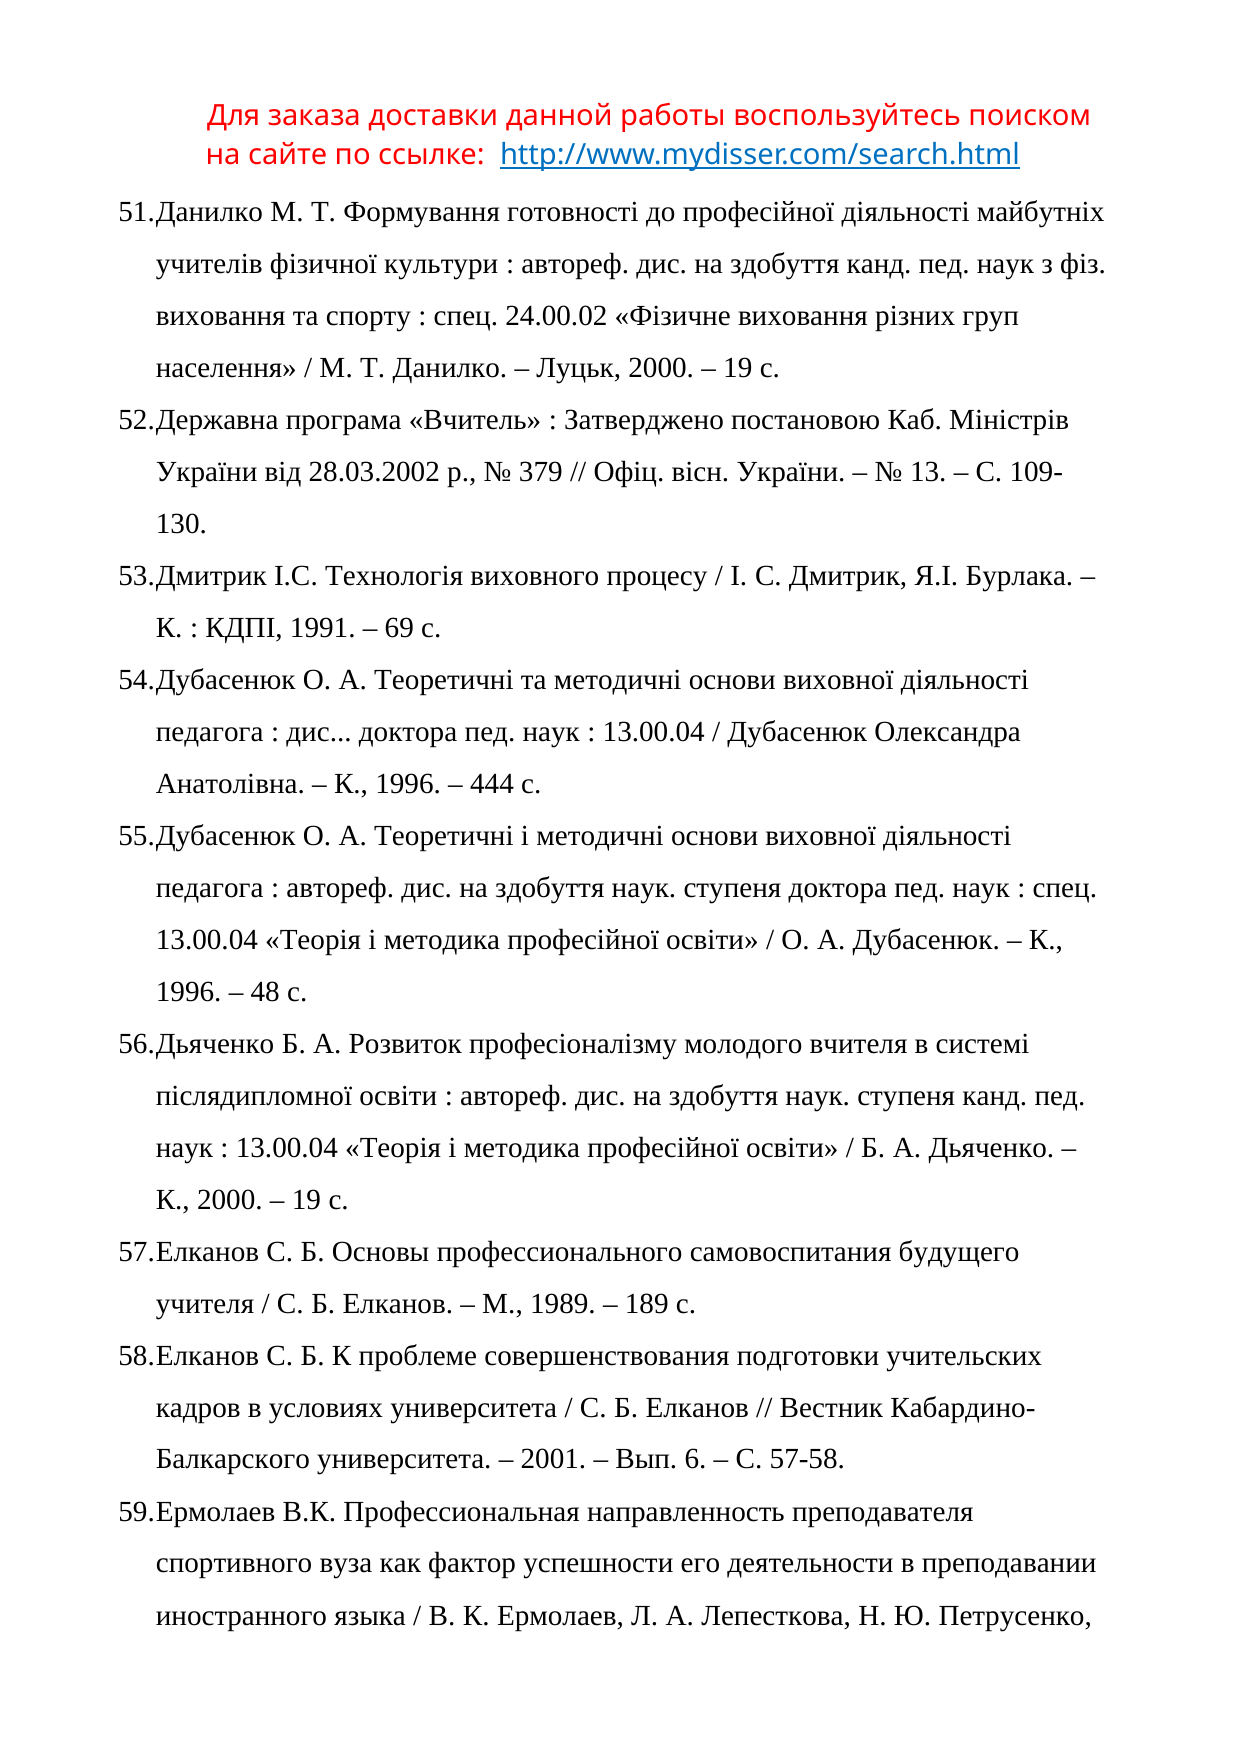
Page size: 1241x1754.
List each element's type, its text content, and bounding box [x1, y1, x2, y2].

list Елканов С. Б. К проблеме совершенствования подготовки учительских кадров в условиях университета / С. Б. Елканов // Вестник Кабардино-Балкарского университета. – 2001. – Вып. 6. – С. 57-58. [118, 1338, 1107, 1475]
list Державна програма «Вчитель» : Затверджено постановою Каб. Міністрів України від 28.03.2002 р., № 379 // Офіц. вісн. України. – № 13. – С. 109-130. [118, 402, 1107, 539]
list Елканов С. Б. Основы профессионального самовоспитания будущего учителя / С. Б. Елканов. – М., 1989. – 189 с. [118, 1234, 1107, 1319]
list Дубасенюк О. А. Теоретичні і методичні основи виховної діяльності педагога : автореф. дис. на здобуття наук. ступеня доктора пед. наук : спец. 13.00.04 «Теорія і методика професійної освіти» / О. А. Дубасенюк. – К., 1996. – 48 с. [118, 818, 1107, 1007]
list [118, 1494, 1107, 1631]
list Дубасенюк О. А. Теоретичні та методичні основи виховної діяльності педагога : дис... доктора пед. наук : 13.00.04 / Дубасенюк Олександра Анатолівна. – К., 1996. – 444 с. [118, 662, 1107, 799]
list Данилко М. Т. Формування готовності до професійної діяльності майбутніх учителів фізичної культури : автореф. дис. на здобуття канд. пед. наук з фіз. виховання та спорту : спец. 24.00.02 «Фізичне виховання різних груп населення» / М. Т. Данилко. – Луцьк, 2000. – 19 с. [118, 194, 1107, 384]
list Дмитрик І.С. Технологія виховного процесу / І. С. Дмитрик, Я.І. Бурлака. – К. : КДПІ, 1991. – 69 с. [118, 558, 1107, 643]
list Дьяченко Б. А. Розвиток професіоналізму молодого вчителя в системі післядипломної освіти : автореф. дис. на здобуття наук. ступеня канд. пед. наук : 13.00.04 «Теорія і методика професійної освіти» / Б. А. Дьяченко. – К., 2000. – 19 с. [118, 1026, 1107, 1215]
